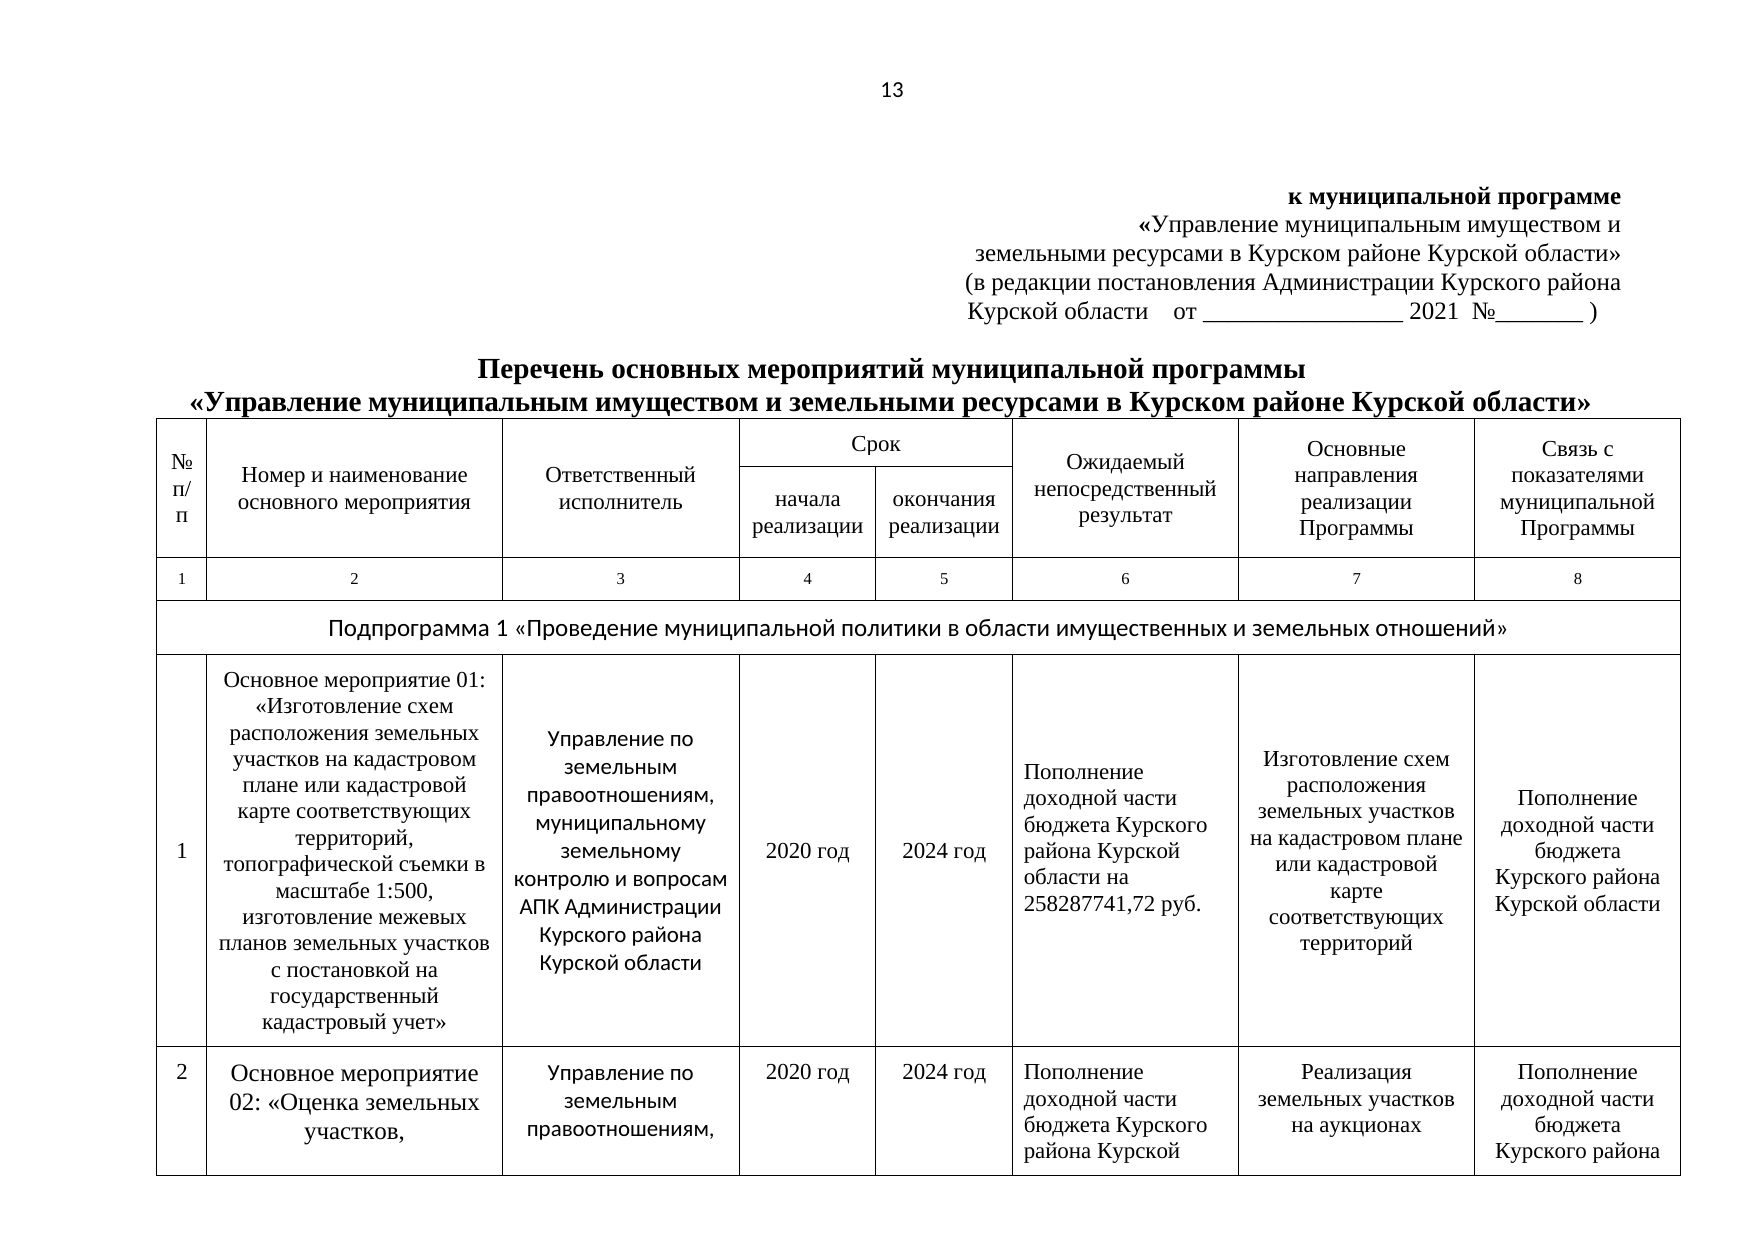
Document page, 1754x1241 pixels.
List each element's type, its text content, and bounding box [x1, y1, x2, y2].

table_header № п/п [157, 419, 206, 557]
table_header Связь с показателями муниципальной Программы [1475, 419, 1680, 557]
table_cell 2 [207, 558, 502, 599]
table_cell Управление по земельным правоотношениям, муниципальному земельному контролю и вопросам АПК Администрации Курского района Курской области [503, 655, 739, 1046]
table_cell 7 [1239, 558, 1474, 599]
table_cell 4 [740, 558, 875, 599]
text земельными ресурсами в Курском районе Курской области» [162, 238, 1621, 267]
text «Управление муниципальным имуществом и земельными ресурсами в Курском районе Курской области» [159, 384, 1621, 418]
text (в редакции постановления Администрации Курского района [162, 267, 1621, 296]
text «Управление муниципальным имуществом и [162, 209, 1621, 238]
subtitle Перечень основных мероприятий муниципальной программы [162, 351, 1621, 384]
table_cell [1013, 1047, 1238, 1175]
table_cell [207, 1047, 502, 1175]
table_header Номер и наименование основного мероприятия [207, 419, 502, 557]
table_cell 3 [503, 558, 739, 599]
table_cell 2024 год [876, 655, 1012, 1046]
table_cell 1 [157, 558, 206, 599]
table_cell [503, 1047, 739, 1175]
text к муниципальной программе [162, 181, 1621, 209]
text Курской области от ________________ 2021 №_______ ) [162, 296, 1621, 324]
table_cell 2020 год [740, 1047, 875, 1175]
table_cell 2020 год [740, 655, 875, 1046]
table_cell 2 [157, 1047, 206, 1175]
table_cell окончания реализации [876, 467, 1012, 557]
table_cell 2024 год [876, 1047, 1012, 1175]
table_cell 6 [1013, 558, 1238, 599]
table_cell Пополнение доходной части бюджета Курского района Курской области [1475, 655, 1680, 1046]
table_cell Пополнение доходной части бюджета Курского района Курской области на 258287741,72 руб. [1013, 655, 1238, 1046]
table_cell начала реализации [740, 467, 875, 557]
table_header Срок [740, 419, 1012, 466]
table_header Ожидаемый непосредственный результат [1013, 419, 1238, 557]
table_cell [1239, 1047, 1474, 1175]
table_cell Основное мероприятие 01: «Изготовление схем расположения земельных участков на кадастровом плане или кадастровой карте соответствующих территорий, топографической съемки в масштабе 1:500, изготовление межевых планов земельных участков с постановкой на государственный кадастровый учет» [207, 655, 502, 1046]
table_cell Подпрограмма 1 «Проведение муниципальной политики в области имущественных и земельных отношений» [157, 601, 1680, 653]
table_header Ответственный исполнитель [503, 419, 739, 557]
table_cell 8 [1475, 558, 1680, 599]
table_cell Изготовление схем расположения земельных участков на кадастровом плане или кадастровой карте соответствующих территорий [1239, 655, 1474, 1046]
table_cell 5 [876, 558, 1012, 599]
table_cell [1475, 1047, 1680, 1175]
table_cell 1 [157, 655, 206, 1046]
table_header Основные направления реализации Программы [1239, 419, 1474, 557]
